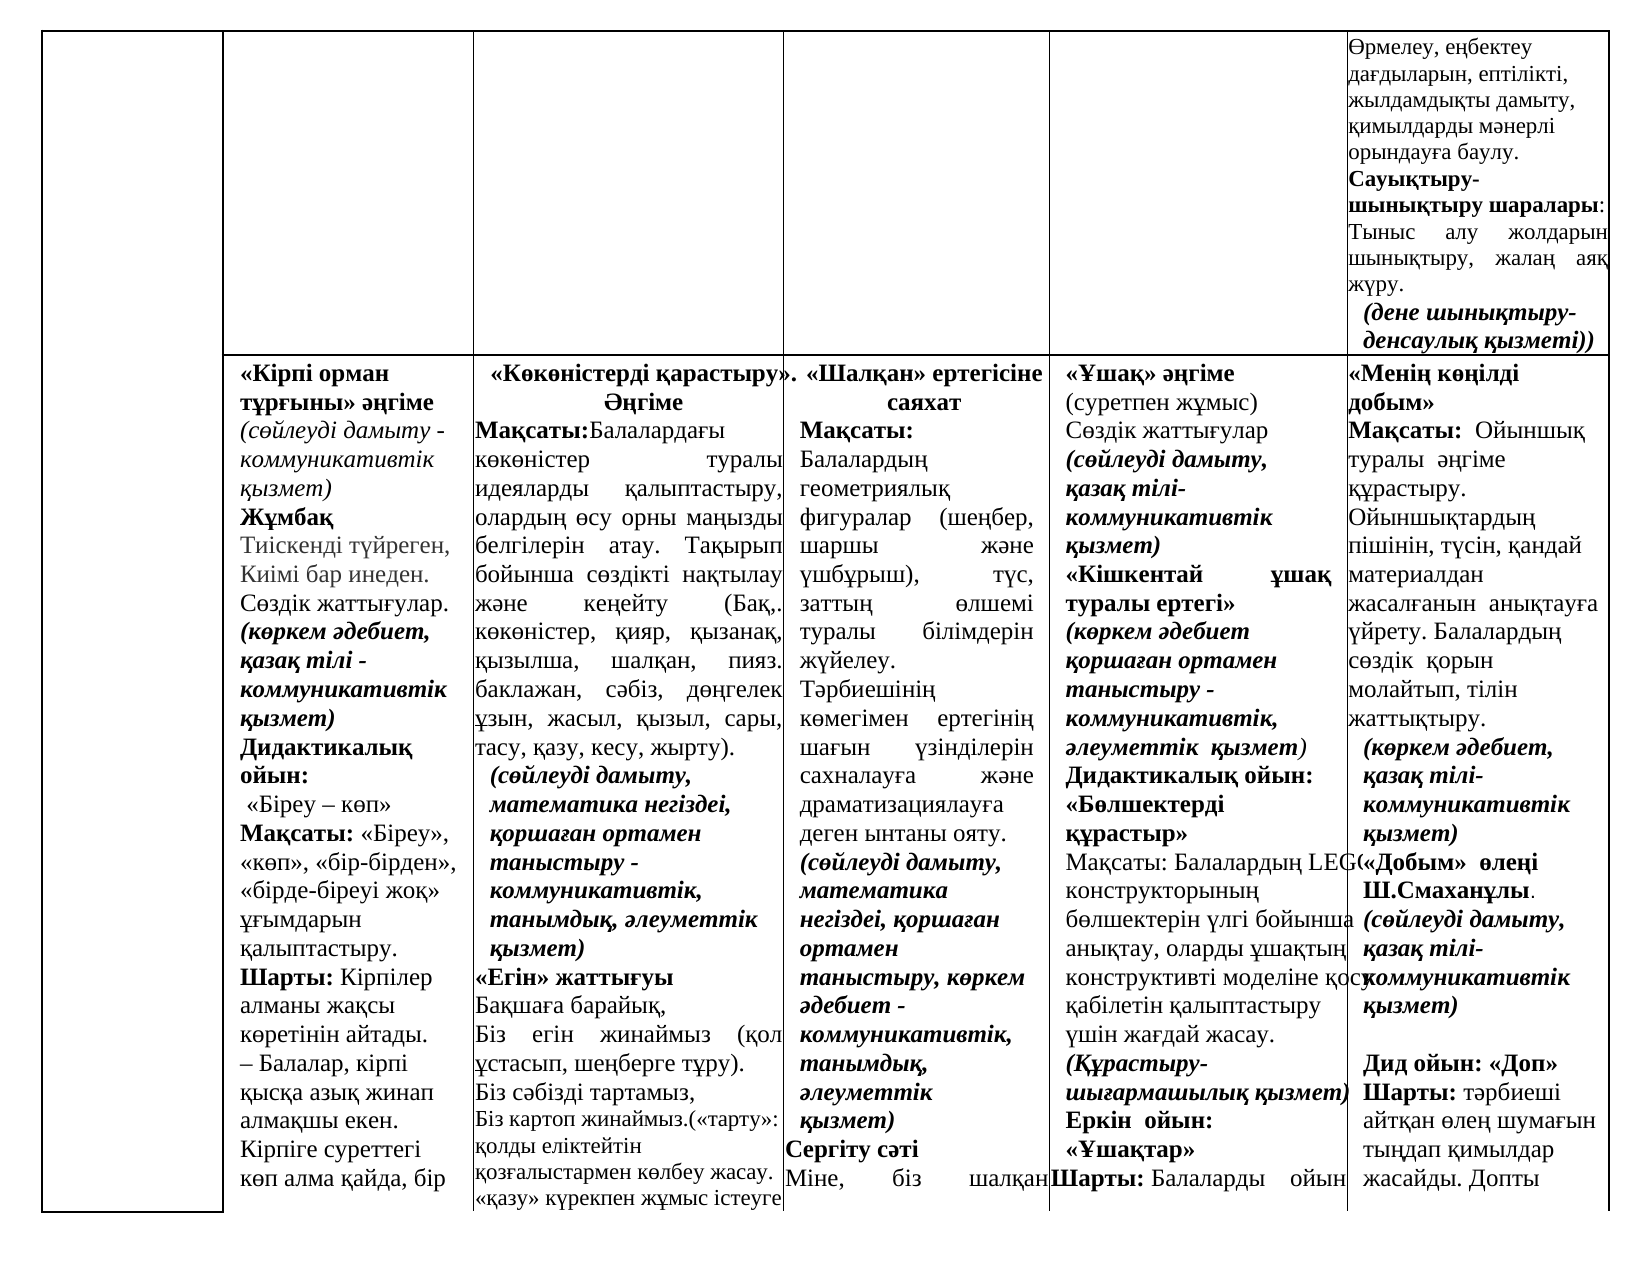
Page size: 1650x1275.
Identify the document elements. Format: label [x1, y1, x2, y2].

table_cell [1050, 356, 1347, 1211]
table_cell [784, 356, 1049, 1211]
table_cell [1348, 32, 1608, 354]
table_cell [224, 356, 473, 1211]
table_cell [1348, 732, 1608, 1211]
table_cell [784, 32, 1049, 354]
table_cell [474, 356, 783, 1211]
table_cell [1050, 32, 1347, 354]
table_cell [43, 32, 222, 1211]
table_cell [474, 32, 783, 354]
table_cell [224, 32, 473, 354]
